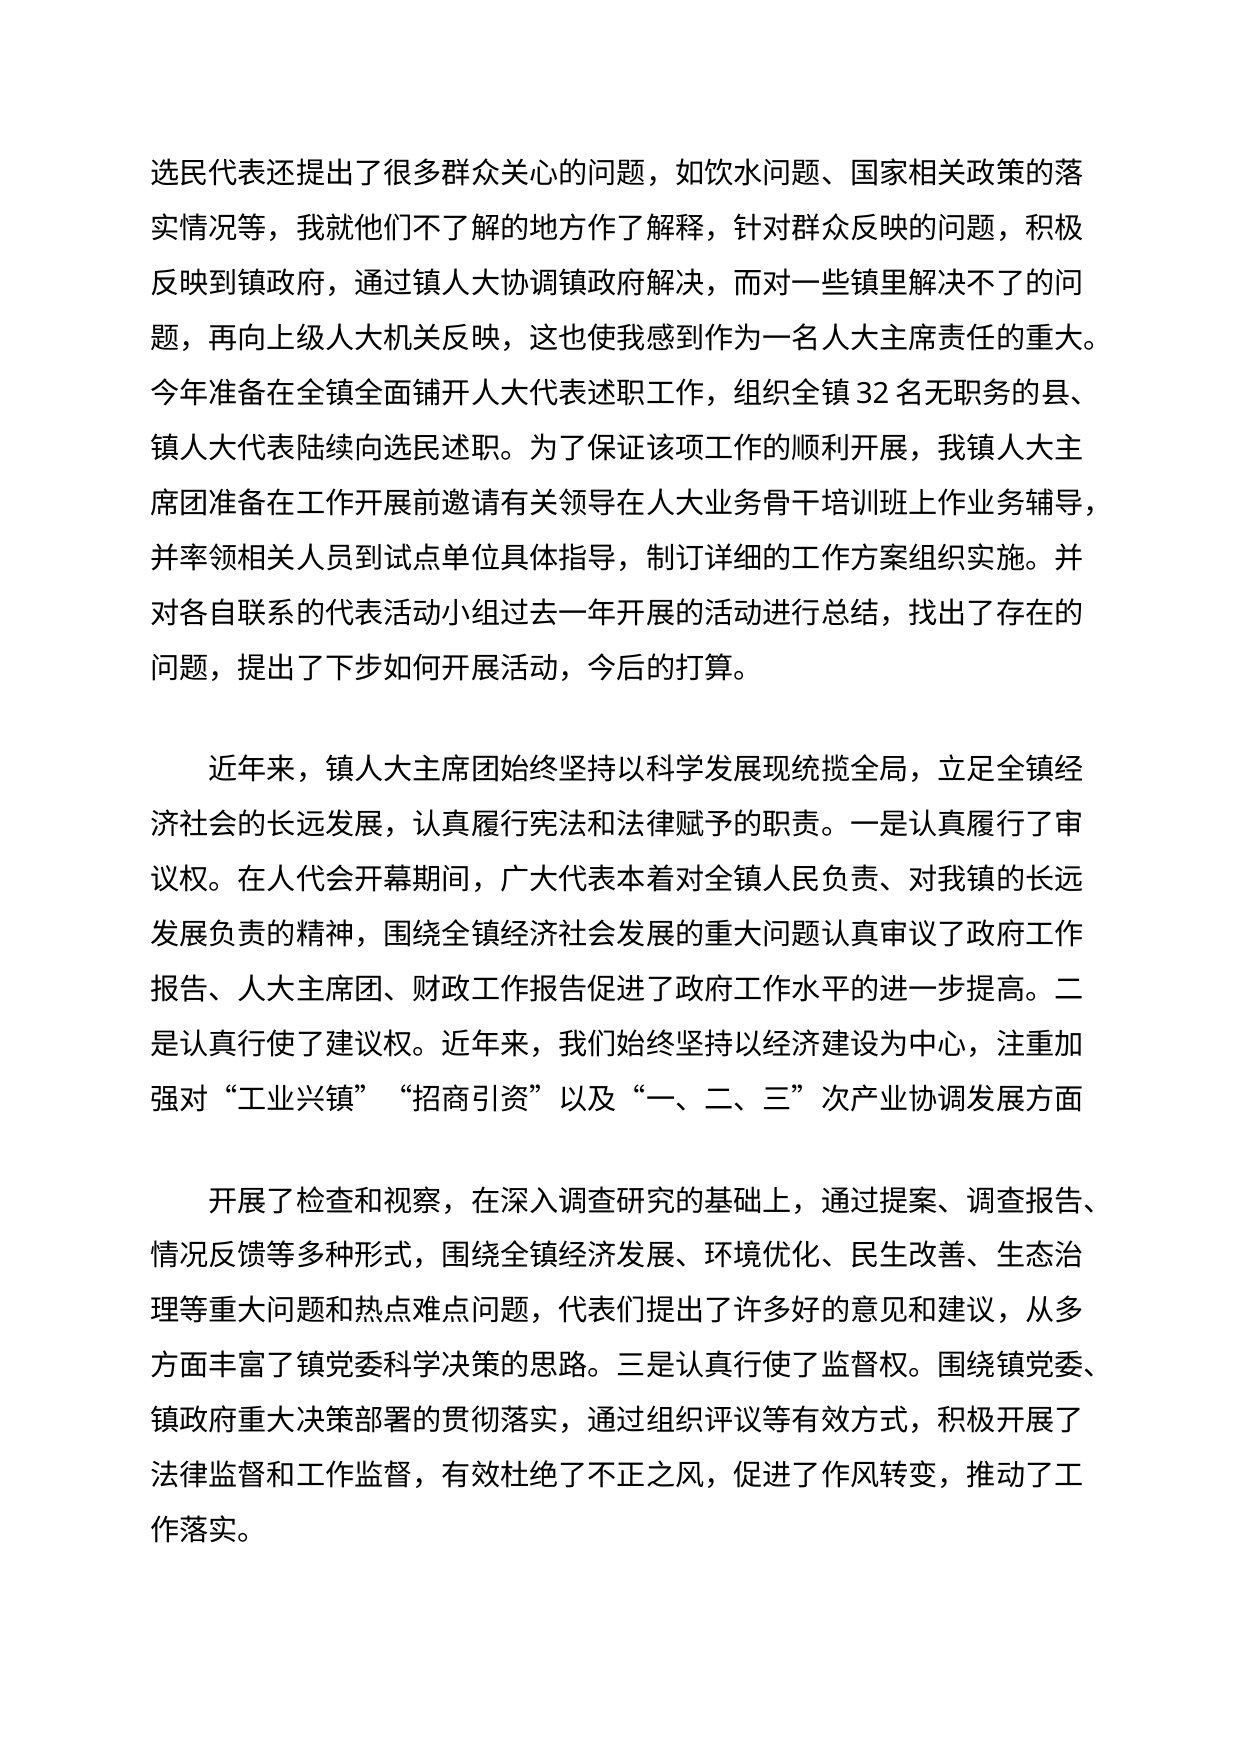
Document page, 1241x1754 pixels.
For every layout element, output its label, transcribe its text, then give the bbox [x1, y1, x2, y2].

text 近年来，镇人大主席团始终坚持以科学发展现统揽全局，立足全镇经济社会的长远发展，认真履行宪法和法律赋予的职责。一是认真履行了审议权。在人代会开幕期间，广大代表本着对全镇人民负责、对我镇的长远发展负责的精神，围绕全镇经济社会发展的重大问题认真审议了政府工作报告、人大主席团、财政工作报告促进了政府工作水平的进一步提高。二是认真行使了建议权。近年来，我们始终坚持以经济建设为中心，注重加强对“工业兴镇”“招商引资”以及“一、二、三”次产业协调发展方面 [150, 746, 1090, 1118]
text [150, 150, 1090, 686]
text 开展了检查和视察，在深入调查研究的基础上，通过提案、调查报告、情况反馈等多种形式，围绕全镇经济发展、环境优化、民生改善、生态治理等重大问题和热点难点问题，代表们提出了许多好的意见和建议，从多方面丰富了镇党委科学决策的思路。三是认真行使了监督权。围绕镇党委、镇政府重大决策部署的贯彻落实，通过组织评议等有效方式，积极开展了法律监督和工作监督，有效杜绝了不正之风，促进了作风转变，推动了工作落实。 [150, 1177, 1090, 1549]
